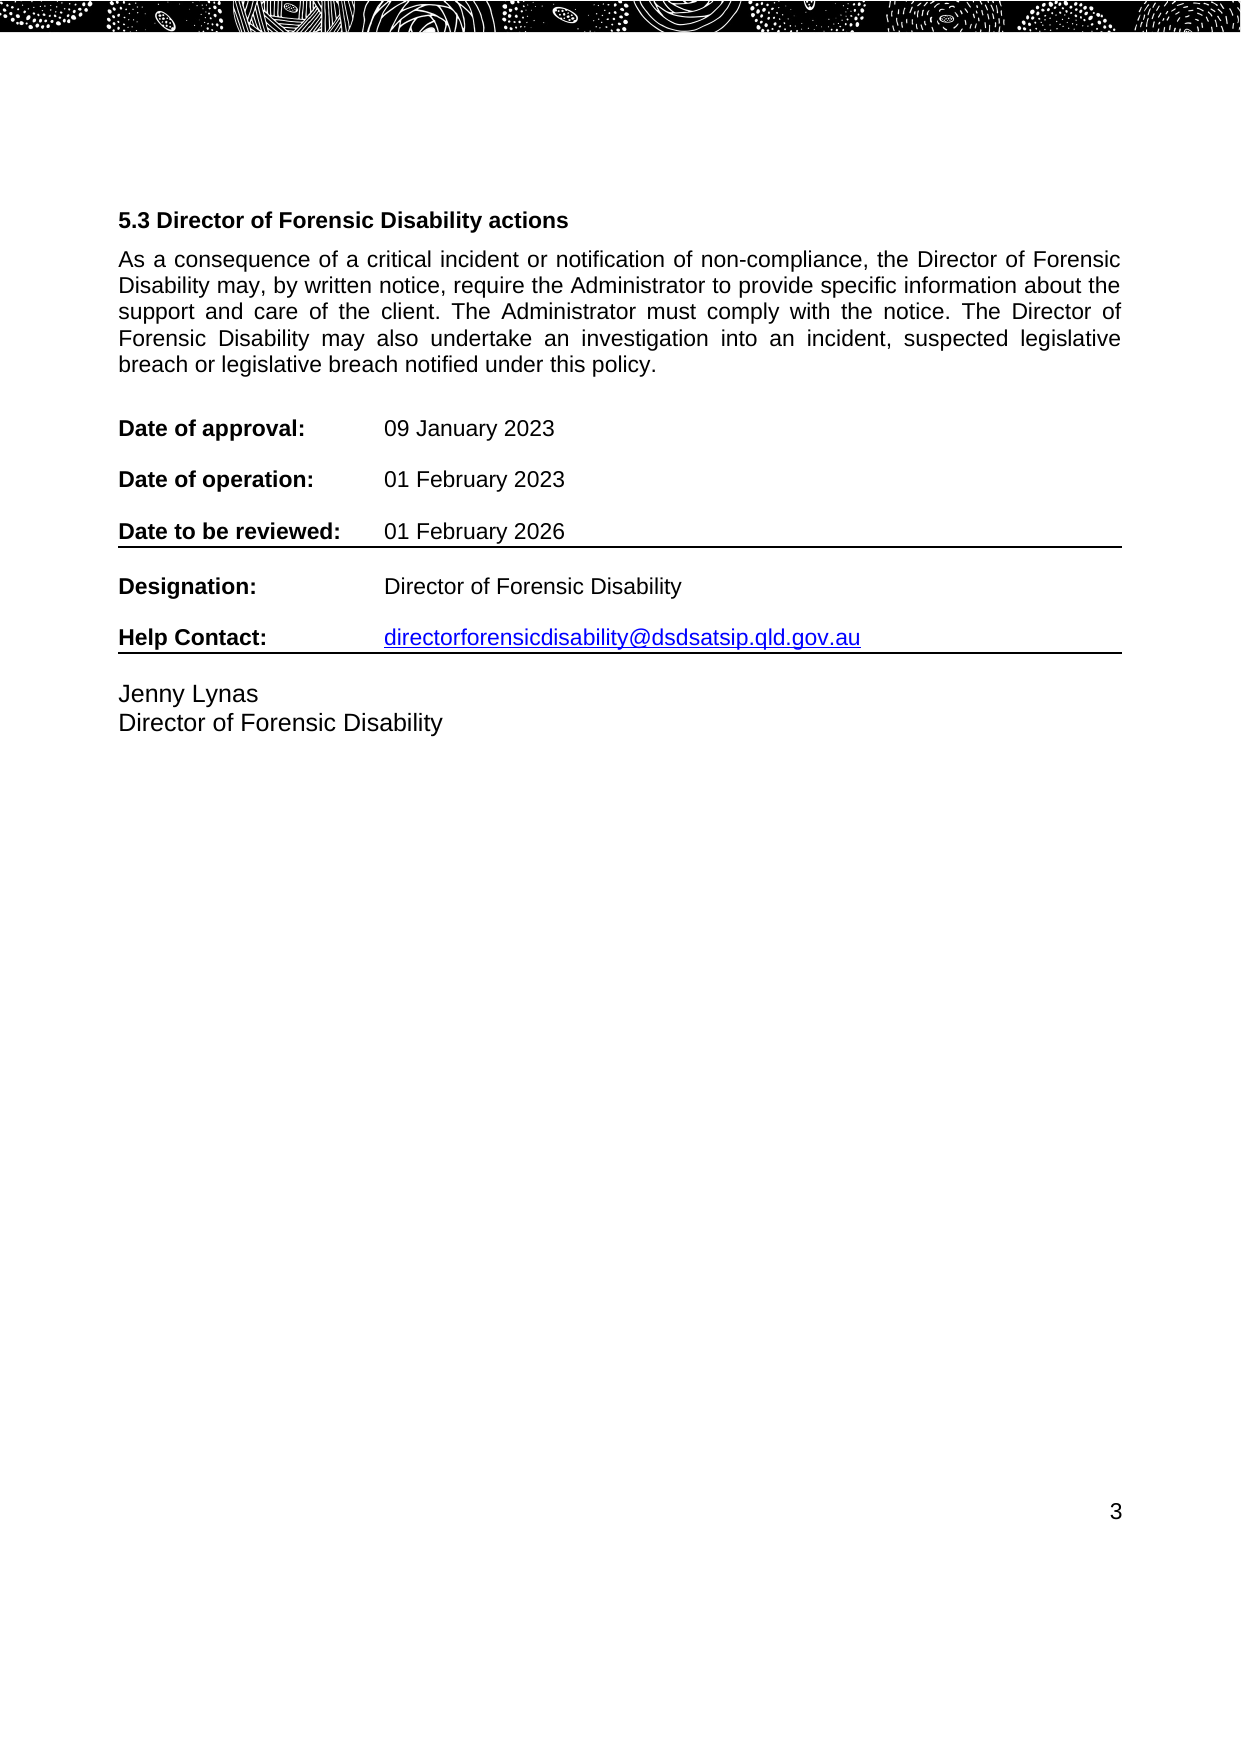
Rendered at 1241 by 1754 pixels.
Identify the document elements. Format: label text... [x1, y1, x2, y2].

text Jenny Lynas Director of Forensic Disability [118, 679, 1122, 736]
text Help Contact: directorforensicdisability@dsdsatsip.qld.gov.au [118, 624, 1122, 652]
picture [0, 1, 1241, 1754]
text Date to be reviewed: 01 February 2026 [118, 518, 1122, 546]
text Date of approval: 09 January 2023 [118, 415, 1122, 441]
subtitle 5.3 Director of Forensic Disability actions [118, 207, 1122, 233]
text Designation: Director of Forensic Disability [118, 573, 1122, 599]
text As a consequence of a critical incident or notification of non-compliance, the Director of Forensic Disability may, by written notice, require the Administrator to provide specific information about the support and care of the client. The Administrator must comply with the notice. The Director of Forensic Disability may also undertake an investigation into an incident, suspected legislative breach or legislative breach notified under this policy. [118, 246, 1122, 377]
text Date of operation: 01 February 2023 [118, 466, 1122, 493]
